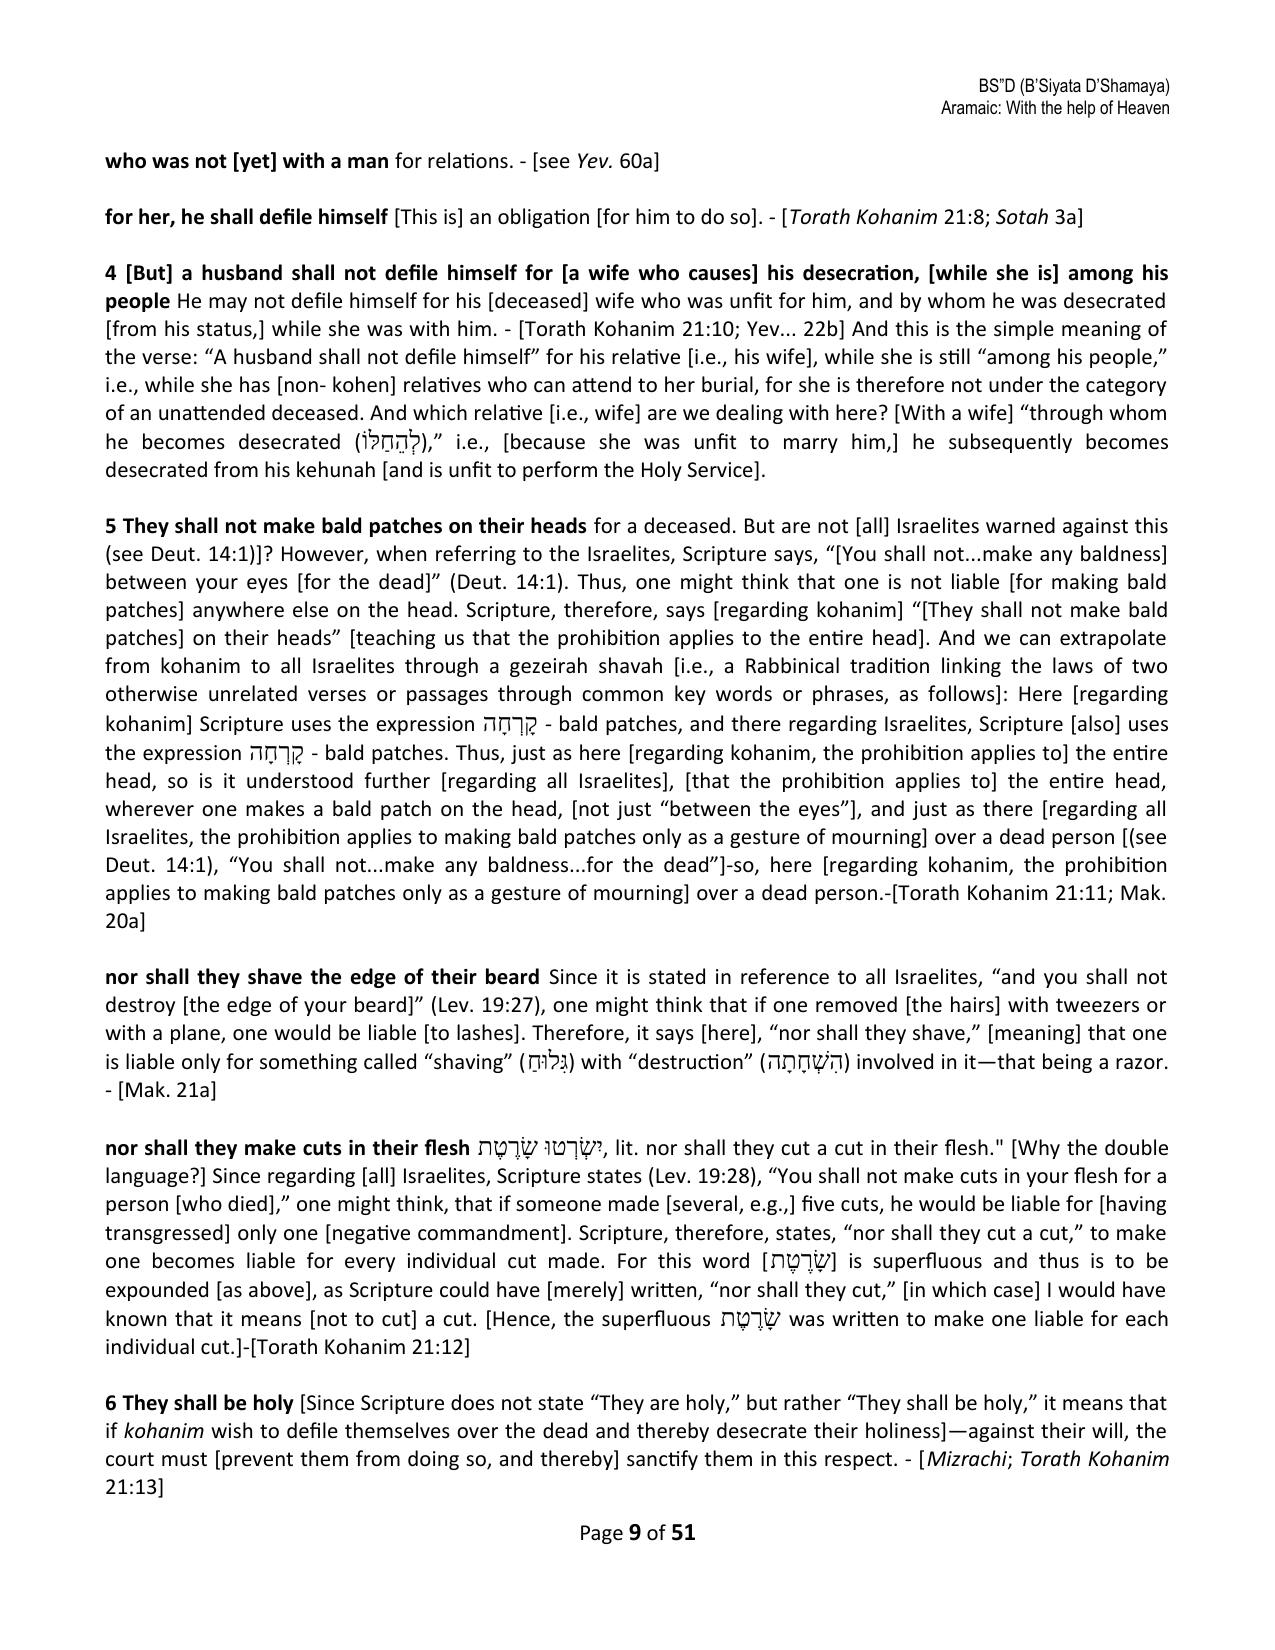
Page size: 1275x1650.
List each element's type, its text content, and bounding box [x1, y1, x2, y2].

text nor shall they shave the edge of their beard Since it is stated in reference to all Israelites, “and you shall not destroy [the edge of your beard]” (Lev. 19:27), one might think that if one removed [the hairs] with tweezers or with a plane, one would be liable [to lashes]. Therefore, it says [here], “nor shall they shave,” [meaning] that one is liable only for something called “shaving” (גִּלוּחַ) with “destruction” (הִשְׁחָתָה) involved in it—that being a razor. - [Mak. 21a] [105, 962, 1170, 1103]
text nor shall they make cuts in their flesh יִשְׂרְטוּ שָׂרֶטֶת, lit. nor shall they cut a cut in their flesh." [Why the double language?] Since regarding [all] Israelites, Scripture states (Lev. 19:28), “You shall not make cuts in your flesh for a person [who died],” one might think, that if someone made [several, e.g.,] five cuts, he would be liable for [having transgressed] only one [negative commandment]. Scripture, therefore, states, “nor shall they cut a cut,” to make one becomes liable for every individual cut made. For this word [שָׂרֶטֶת] is superfluous and thus is to be expounded [as above], as Scripture could have [merely] written, “nor shall they cut,” [in which case] I would have known that it means [not to cut] a cut. [Hence, the superfluous שָׂרֶטֶת was written to make one liable for each individual cut.]-[Torath Kohanim 21:12] [105, 1131, 1170, 1360]
text for her, he shall defile himself [This is] an obligation [for him to do so]. - [Torath Kohanim 21:8; Sotah 3a] [105, 202, 1170, 230]
text 5 They shall not make bald patches on their heads for a deceased. But are not [all] Israelites warned against this (see Deut. 14:1)]? However, when referring to the Israelites, Scripture says, “[You shall not...make any baldness] between your eyes [for the dead]” (Deut. 14:1). Thus, one might think that one is not liable [for making bald patches] anywhere else on the head. Scripture, therefore, says [regarding kohanim] “[They shall not make bald patches] on their heads” [teaching us that the prohibition applies to the entire head]. And we can extrapolate from kohanim to all Israelites through a gezeirah shavah [i.e., a Rabbinical tradition linking the laws of two otherwise unrelated verses or passages through common key words or phrases, as follows]: Here [regarding kohanim] Scripture uses the expression קָרְחָה - bald patches, and there regarding Israelites, Scripture [also] uses the expression קָרְחָה - bald patches. Thus, just as here [regarding kohanim, the prohibition applies to] the entire head, so is it understood further [regarding all Israelites], [that the prohibition applies to] the entire head, wherever one makes a bald patch on the head, [not just “between the eyes”], and just as there [regarding all Israelites, the prohibition applies to making bald patches only as a gesture of mourning] over a dead person [(see Deut. 14:1), “You shall not...make any baldness...for the dead”]-so, here [regarding kohanim, the prohibition applies to making bald patches only as a gesture of mourning] over a dead person.-[Torath Kohanim 21:11; Mak. 20a] [105, 511, 1170, 934]
text who was not [yet] with a man for relations. - [see Yev. 60a] [105, 146, 1170, 174]
text 6 They shall be holy [Since Scripture does not state “They are holy,” but rather “They shall be holy,” it means that if kohanim wish to defile themselves over the dead and thereby desecrate their holiness]—against their will, the court must [prevent them from doing so, and thereby] sanctify them in this respect. - [Mizrachi; Torath Kohanim 21:13] [105, 1388, 1170, 1500]
text 4 [But] a husband shall not defile himself for [a wife who causes] his desecration, [while she is] among his people He may not defile himself for his [deceased] wife who was unfit for him, and by whom he was desecrated [from his status,] while she was with him. - [Torath Kohanim 21:10; Yev... 22b] And this is the simple meaning of the verse: “A husband shall not defile himself” for his relative [i.e., his wife], while she is still “among his people,” i.e., while she has [non- kohen] relatives who can attend to her burial, for she is therefore not under the category of an unattended deceased. And which relative [i.e., wife] are we dealing with here? [With a wife] “through whom he becomes desecrated (לְהֵחַלּוֹ),” i.e., [because she was unfit to marry him,] he subsequently becomes desecrated from his kehunah [and is unfit to perform the Holy Service]. [105, 258, 1170, 483]
